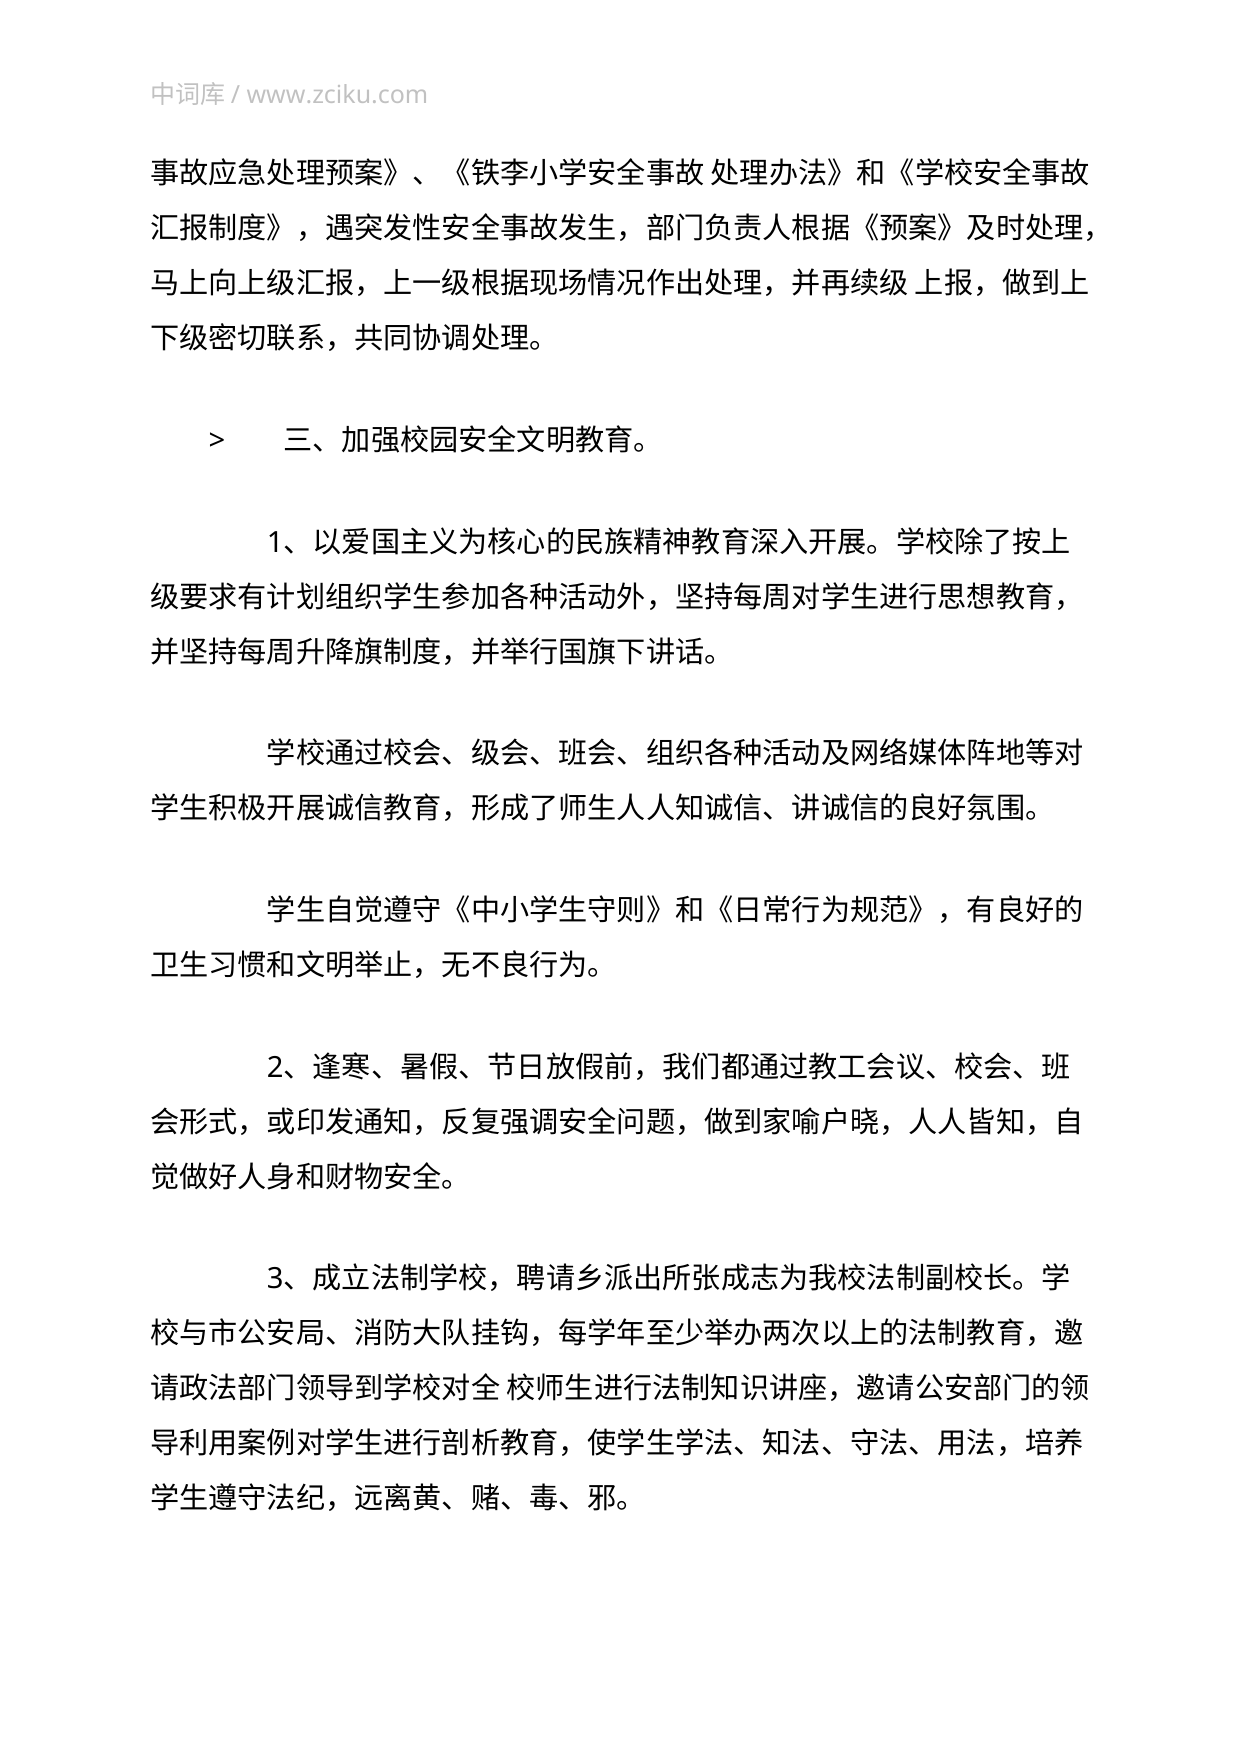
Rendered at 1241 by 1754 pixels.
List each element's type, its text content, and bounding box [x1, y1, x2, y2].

text 2、逢寒、暑假、节日放假前，我们都通过教工会议、校会、班会形式，或印发通知，反复强调安全问题，做到家喻户晓，人人皆知，自觉做好人身和财物安全。 [150, 1043, 1090, 1196]
text 1、以爱国主义为核心的民族精神教育深入开展。学校除了按上级要求有计划组织学生参加各种活动外，坚持每周对学生进行思想教育，并坚持每周升降旗制度，并举行国旗下讲话。 [150, 518, 1090, 671]
text 学生自觉遵守《中小学生守则》和《日常行为规范》，有良好的卫生习惯和文明举止，无不良行为。 [150, 887, 1090, 984]
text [150, 150, 1090, 357]
text 3、成立法制学校，聘请乡派出所张成志为我校法制副校长。学校与市公安局、消防大队挂钩，每学年至少举办两次以上的法制教育，邀请政法部门领导到学校对全 校师生进行法制知识讲座，邀请公安部门的领导利用案例对学生进行剖析教育，使学生学法、知法、守法、用法，培养学生遵守法纪，远离黄、赌、毒、邪。 [150, 1255, 1090, 1517]
text 学校通过校会、级会、班会、组织各种活动及网络媒体阵地等对学生积极开展诚信教育，形成了师生人人知诚信、讲诚信的良好氛围。 [150, 730, 1090, 827]
text > 三、加强校园安全文明教育。 [150, 416, 1090, 459]
